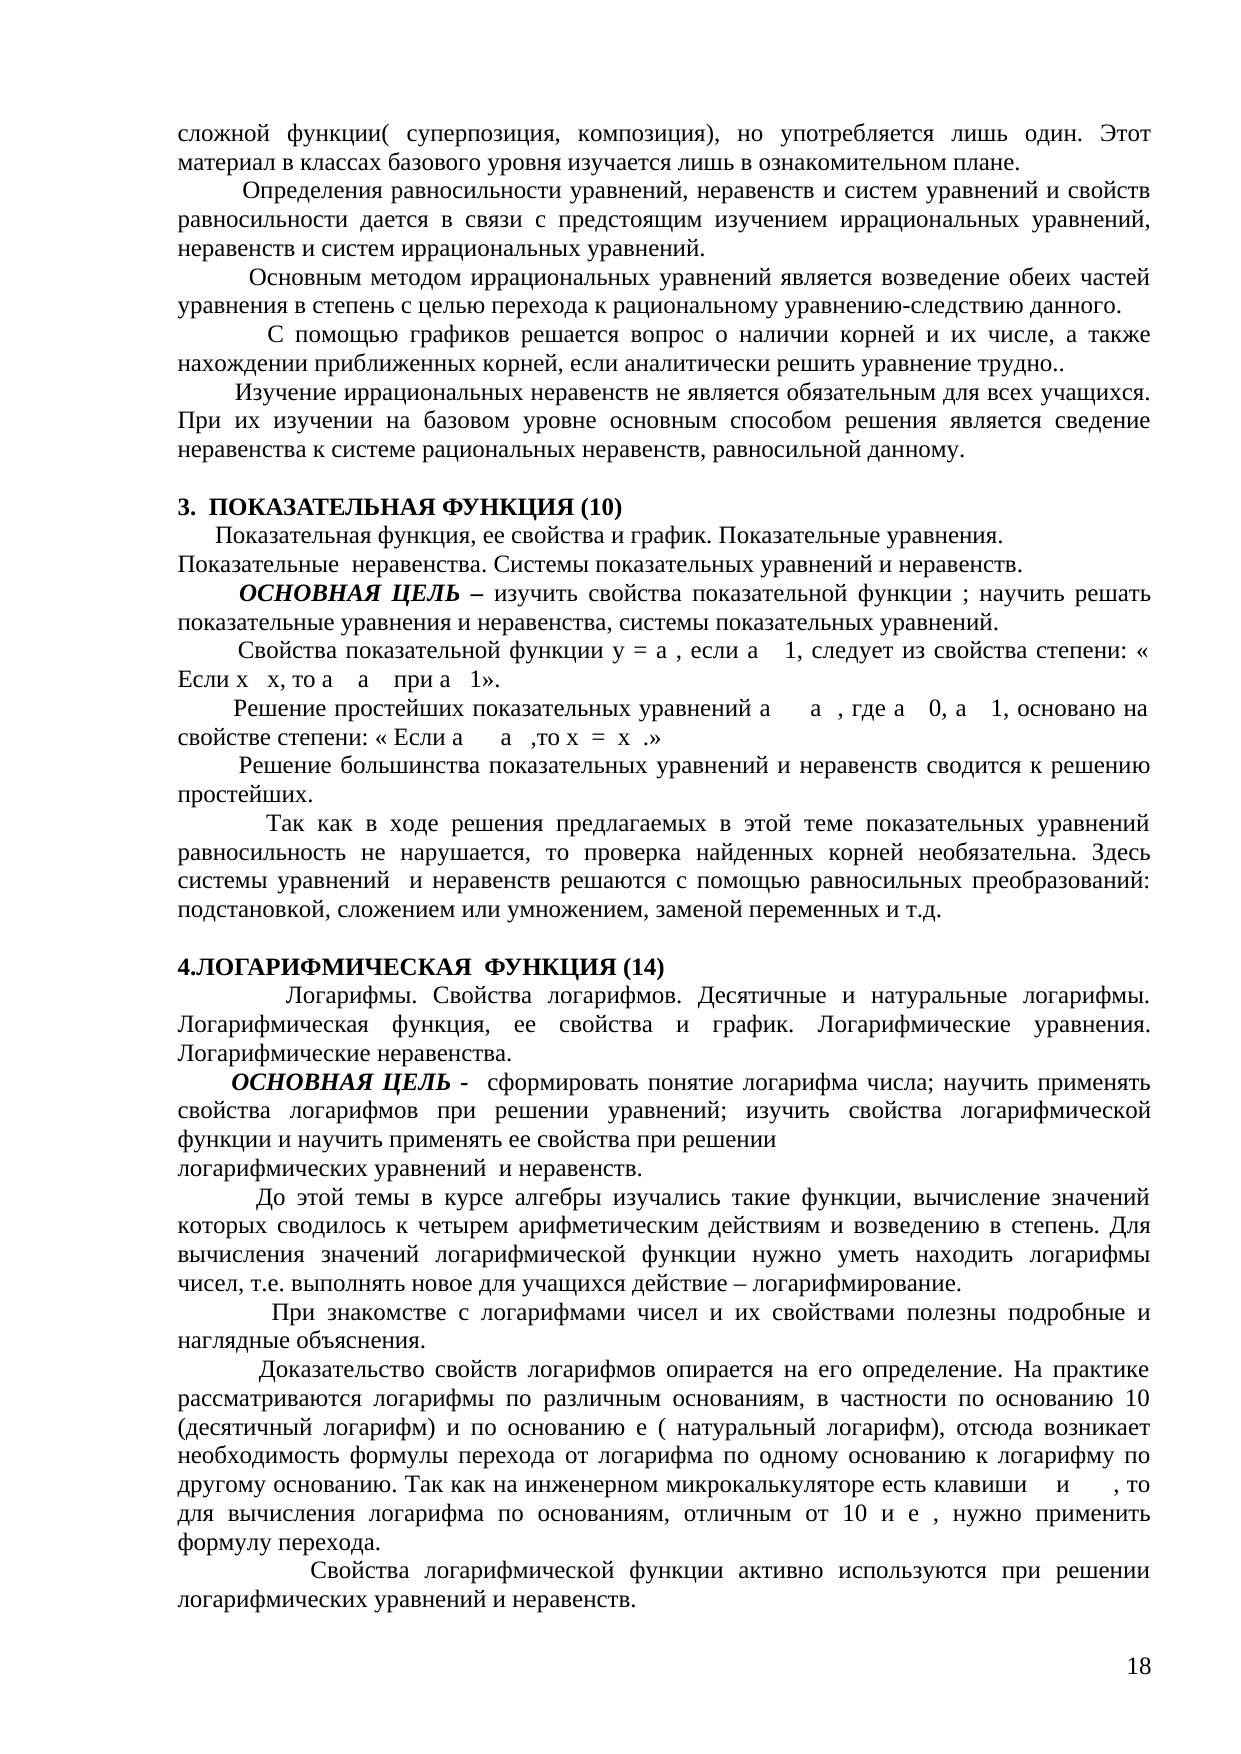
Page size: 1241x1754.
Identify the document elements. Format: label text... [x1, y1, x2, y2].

text Показательная функция, ее свойства и график. Показательные уравнения. Показательные неравенства. Системы показательных уравнений и неравенств. [177, 521, 1152, 578]
text Логарифмы. Свойства логарифмов. Десятичные и натуральные логарифмы. Логарифмическая функция, ее свойства и график. Логарифмические уравнения. Логарифмические неравенства. [177, 981, 1152, 1067]
subtitle 3. ПОКАЗАТЕЛЬНАЯ ФУНКЦИЯ (10) [177, 492, 1152, 521]
text При знакомстве с логарифмами чисел и их свойствами полезны подробные и наглядные объяснения. [177, 1297, 1152, 1354]
text ОСНОВНАЯ ЦЕЛЬ – изучить свойства показательной функции ; научить решать показательные уравнения и неравенства, системы показательных уравнений. [177, 578, 1152, 636]
text ОСНОВНАЯ ЦЕЛЬ - сформировать понятие логарифма числа; научить применять свойства логарифмов при решении уравнений; изучить свойства логарифмической функции и научить применять ее свойства при решении [177, 1067, 1152, 1153]
text Решение простейших показательных уравнений а а , где а 0, а 1, основано на свойстве степени: « Если а а ,то х = х .» [177, 693, 1152, 751]
text Свойства логарифмической функции активно используются при решении логарифмических уравнений и неравенств. [177, 1556, 1152, 1613]
text Свойства показательной функции у = а , если а 1, следует из свойства степени: « Если х х, то а а при а 1». [177, 636, 1152, 693]
text Основным методом иррациональных уравнений является возведение обеих частей уравнения в степень с целью перехода к рациональному уравнению-следствию данного. [177, 262, 1152, 319]
text Так как в ходе решения предлагаемых в этой теме показательных уравнений равносильность не нарушается, то проверка найденных корней необязательна. Здесь системы уравнений и неравенств решаются с помощью равносильных преобразований: подстановкой, сложением или умножением, заменой переменных и т.д. [177, 808, 1152, 923]
text Решение большинства показательных уравнений и неравенств сводится к решению простейших. [177, 751, 1152, 808]
text Изучение иррациональных неравенств не является обязательным для всех учащихся. При их изучении на базовом уровне основным способом решения является сведение неравенства к системе рациональных неравенств, равносильной данному. [177, 377, 1152, 463]
text Доказательство свойств логарифмов опирается на его определение. На практике рассматриваются логарифмы по различным основаниям, в частности по основанию 10 (десятичный логарифм) и по основанию е ( натуральный логарифм), отсюда возникает необходимость формулы перехода от логарифма по одному основанию к логарифму по другому основанию. Так как на инженерном микрокалькуляторе есть клавиши и , то для вычисления логарифма по основаниям, отличным от 10 и е , нужно применить формулу перехода. [177, 1354, 1152, 1556]
text Определения равносильности уравнений, неравенств и систем уравнений и свойств равносильности дается в связи с предстоящим изучением иррациональных уравнений, неравенств и систем иррациональных уравнений. [177, 176, 1152, 262]
subtitle 4.ЛОГАРИФМИЧЕСКАЯ ФУНКЦИЯ (14) [177, 952, 1152, 981]
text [177, 118, 1152, 176]
text С помощью графиков решается вопрос о наличии корней и их числе, а также нахождении приближенных корней, если аналитически решить уравнение трудно.. [177, 319, 1152, 377]
text До этой темы в курсе алгебры изучались такие функции, вычисление значений которых сводилось к четырем арифметическим действиям и возведению в степень. Для вычисления значений логарифмической функции нужно уметь находить логарифмы чисел, т.е. выполнять новое для учащихся действие – логарифмирование. [177, 1182, 1152, 1297]
text логарифмических уравнений и неравенств. [177, 1153, 1152, 1182]
